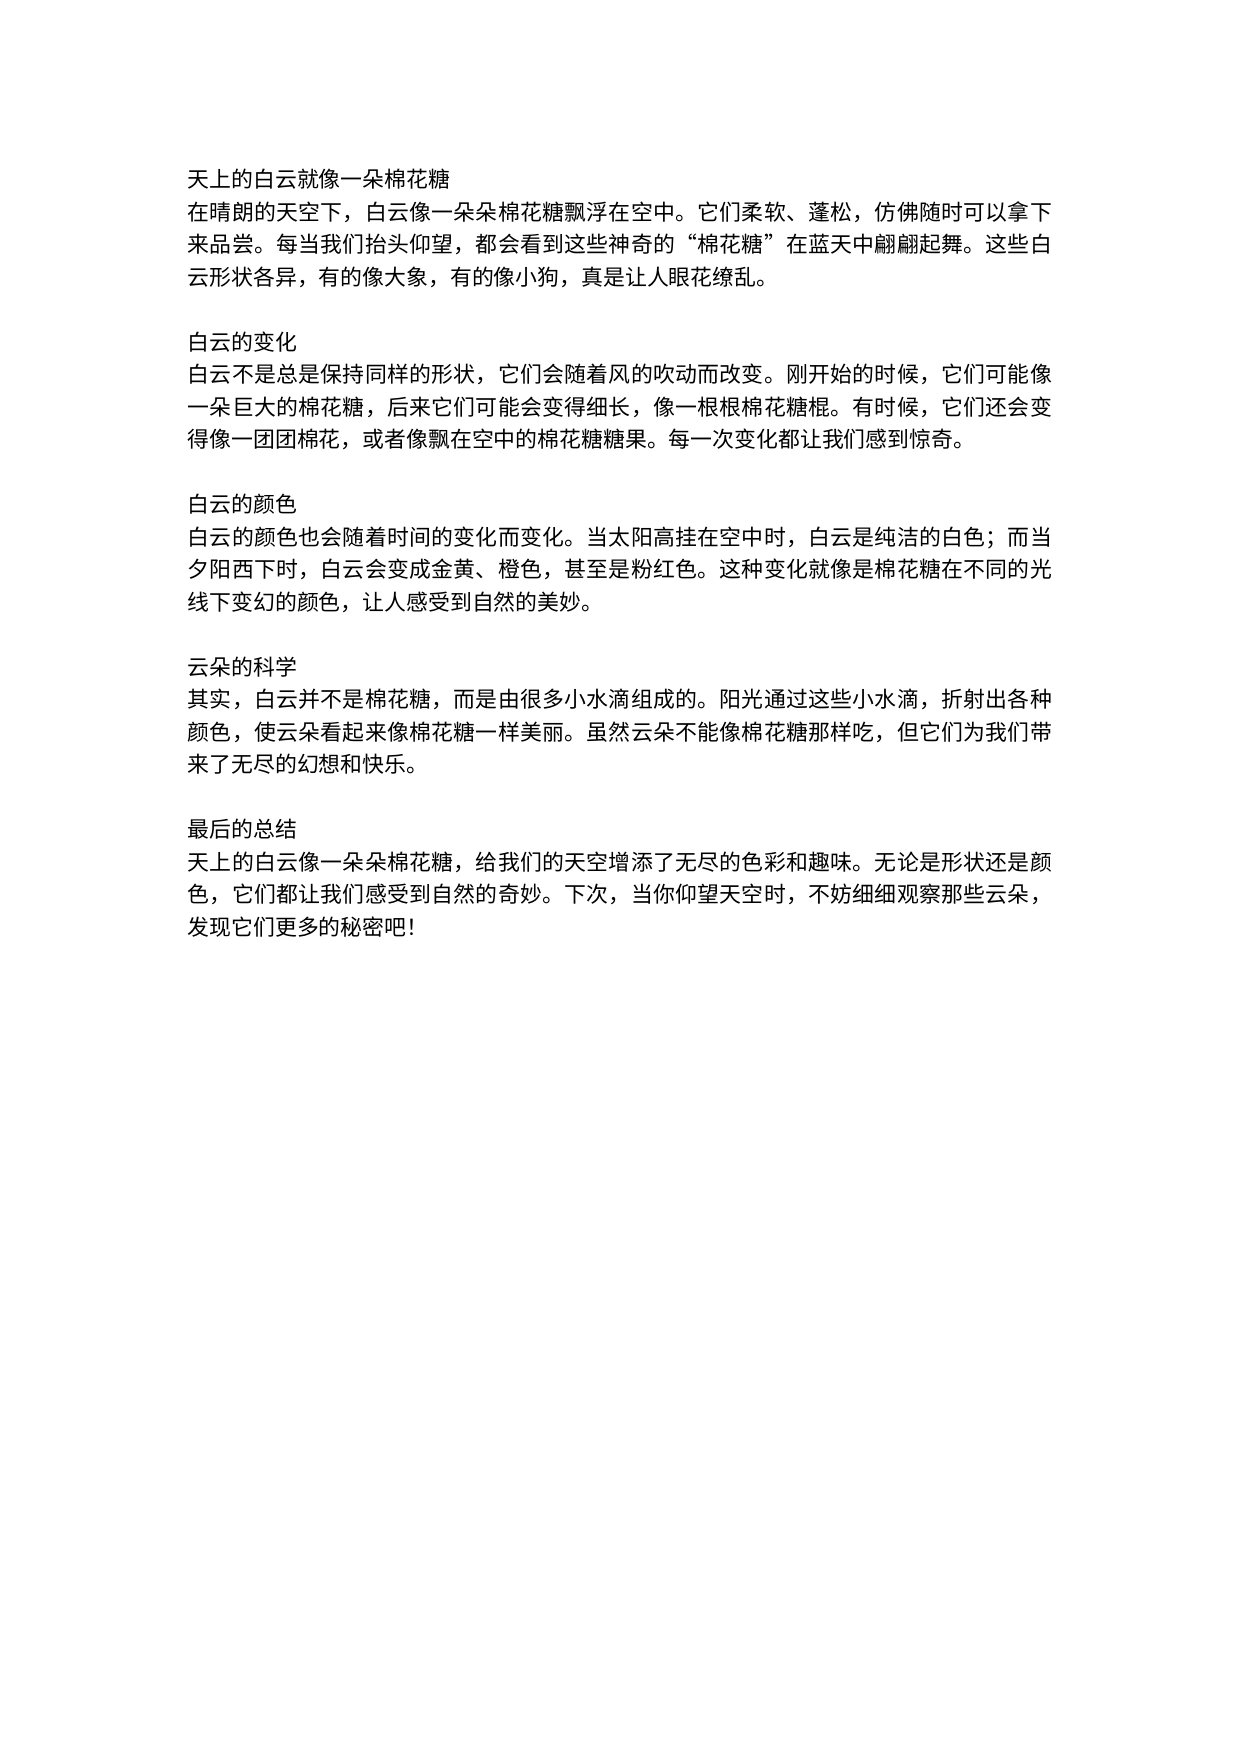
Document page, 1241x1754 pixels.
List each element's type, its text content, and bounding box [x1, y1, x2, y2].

text 白云的颜色 [187, 487, 1053, 519]
text 云朵的科学 [187, 649, 1053, 682]
text 白云的变化 [187, 324, 1053, 357]
text 在晴朗的天空下，白云像一朵朵棉花糖飘浮在空中。它们柔软、蓬松，仿佛随时可以拿下来品尝。每当我们抬头仰望，都会看到这些神奇的“棉花糖”在蓝天中翩翩起舞。这些白云形状各异，有的像大象，有的像小狗，真是让人眼花缭乱。 [187, 194, 1053, 292]
text 其实，白云并不是棉花糖，而是由很多小水滴组成的。阳光通过这些小水滴，折射出各种颜色，使云朵看起来像棉花糖一样美丽。虽然云朵不能像棉花糖那样吃，但它们为我们带来了无尽的幻想和快乐。 [187, 682, 1053, 779]
text 天上的白云像一朵朵棉花糖，给我们的天空增添了无尽的色彩和趣味。无论是形状还是颜色，它们都让我们感受到自然的奇妙。下次，当你仰望天空时，不妨细细观察那些云朵，发现它们更多的秘密吧！ [187, 844, 1053, 942]
text 白云不是总是保持同样的形状，它们会随着风的吹动而改变。刚开始的时候，它们可能像一朵巨大的棉花糖，后来它们可能会变得细长，像一根根棉花糖棍。有时候，它们还会变得像一团团棉花，或者像飘在空中的棉花糖糖果。每一次变化都让我们感到惊奇。 [187, 357, 1053, 454]
text 白云的颜色也会随着时间的变化而变化。当太阳高挂在空中时，白云是纯洁的白色；而当夕阳西下时，白云会变成金黄、橙色，甚至是粉红色。这种变化就像是棉花糖在不同的光线下变幻的颜色，让人感受到自然的美妙。 [187, 519, 1053, 617]
text 最后的总结 [187, 812, 1053, 844]
text 天上的白云就像一朵棉花糖 [187, 162, 1053, 194]
